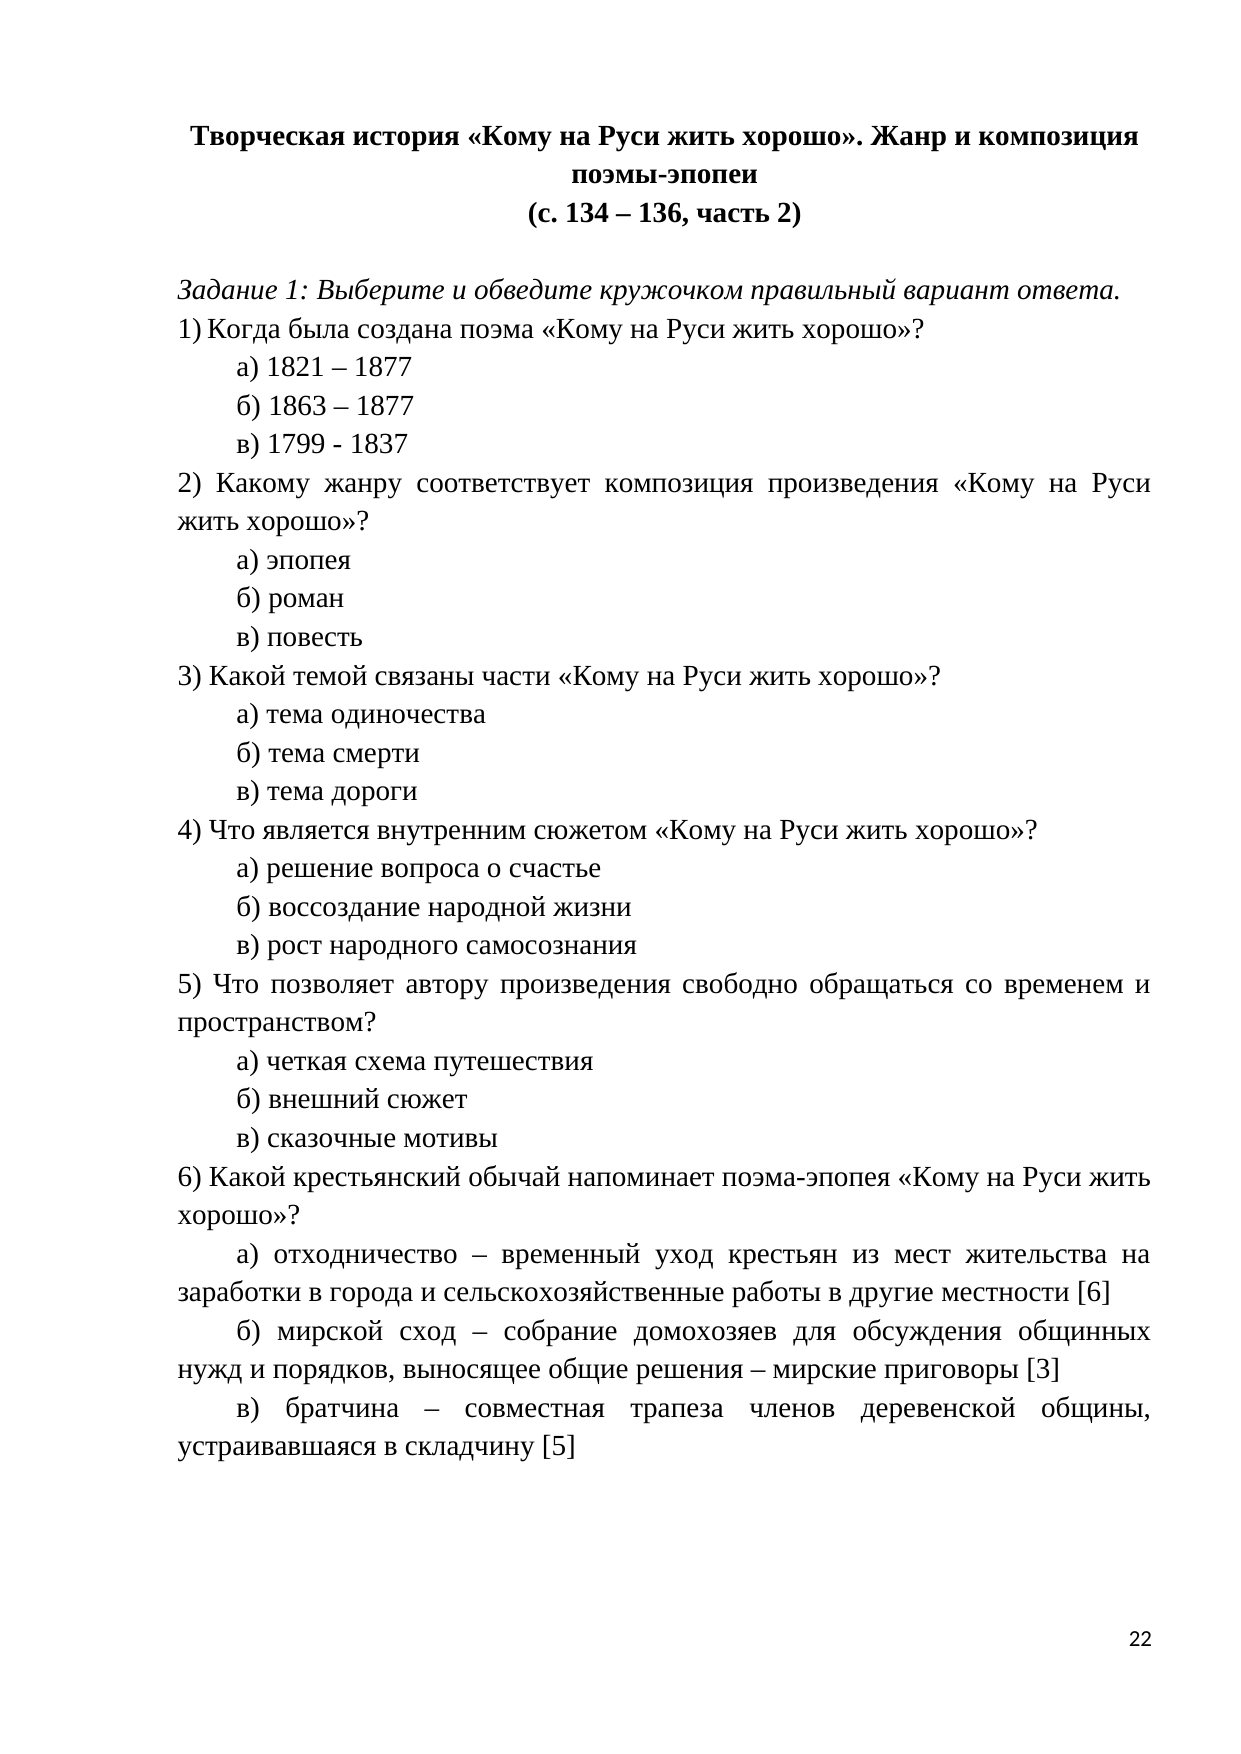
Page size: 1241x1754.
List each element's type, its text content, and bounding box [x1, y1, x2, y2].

text б) внешний сюжет [177, 1082, 1152, 1115]
list 2) Какому жанру соответствует композиция произведения «Кому на Руси жить хорошо»? [177, 465, 1152, 537]
text в) сказочные мотивы [177, 1120, 1152, 1154]
subtitle Творческая история «Кому на Руси жить хорошо». Жанр и композиция поэмы-эпопеи [177, 118, 1152, 190]
text Задание 1: Выберите и обведите кружочком правильный вариант ответа. [177, 272, 1152, 306]
list Когда была создана поэма «Кому на Руси жить хорошо»? [177, 311, 1152, 344]
text в) рост народного самосознания [177, 927, 1152, 961]
list в) повесть [177, 619, 1152, 653]
text 5) Что позволяет автору произведения свободно обращаться со временем и пространством? [177, 966, 1152, 1038]
list в) 1799 - 1837 [177, 426, 1152, 460]
text 3) Какой темой связаны части «Кому на Руси жить хорошо»? [177, 658, 1152, 691]
text 6) Какой крестьянский обычай напоминает поэма-эпопея «Кому на Руси жить хорошо»? [177, 1159, 1152, 1231]
text а) отходничество – временный уход крестьян из мест жительства на заработки в города и сельскохозяйственные работы в другие местности [6] [177, 1236, 1152, 1308]
list б) 1863 – 1877 [177, 388, 1152, 421]
text а) решение вопроса о счастье [177, 850, 1152, 884]
text б) воссоздание народной жизни [177, 889, 1152, 922]
text б) мирской сход – собрание домохозяев для обсуждения общинных нужд и порядков, выносящее общие решения – мирские приговоры [3] [177, 1313, 1152, 1385]
text в) братчина – совместная трапеза членов деревенской общины, устраивавшаяся в складчину [5] [177, 1390, 1152, 1462]
text а) четкая схема путешествия [177, 1043, 1152, 1077]
text б) тема смерти [177, 735, 1152, 768]
text 4) Что является внутренним сюжетом «Кому на Руси жить хорошо»? [177, 812, 1152, 845]
text а) тема одиночества [177, 696, 1152, 730]
list б) роман [177, 581, 1152, 614]
list а) 1821 – 1877 [177, 349, 1152, 383]
text (с. 134 – 136, часть 2) [177, 195, 1152, 229]
list а) эпопея [177, 542, 1152, 576]
text в) тема дороги [177, 773, 1152, 807]
